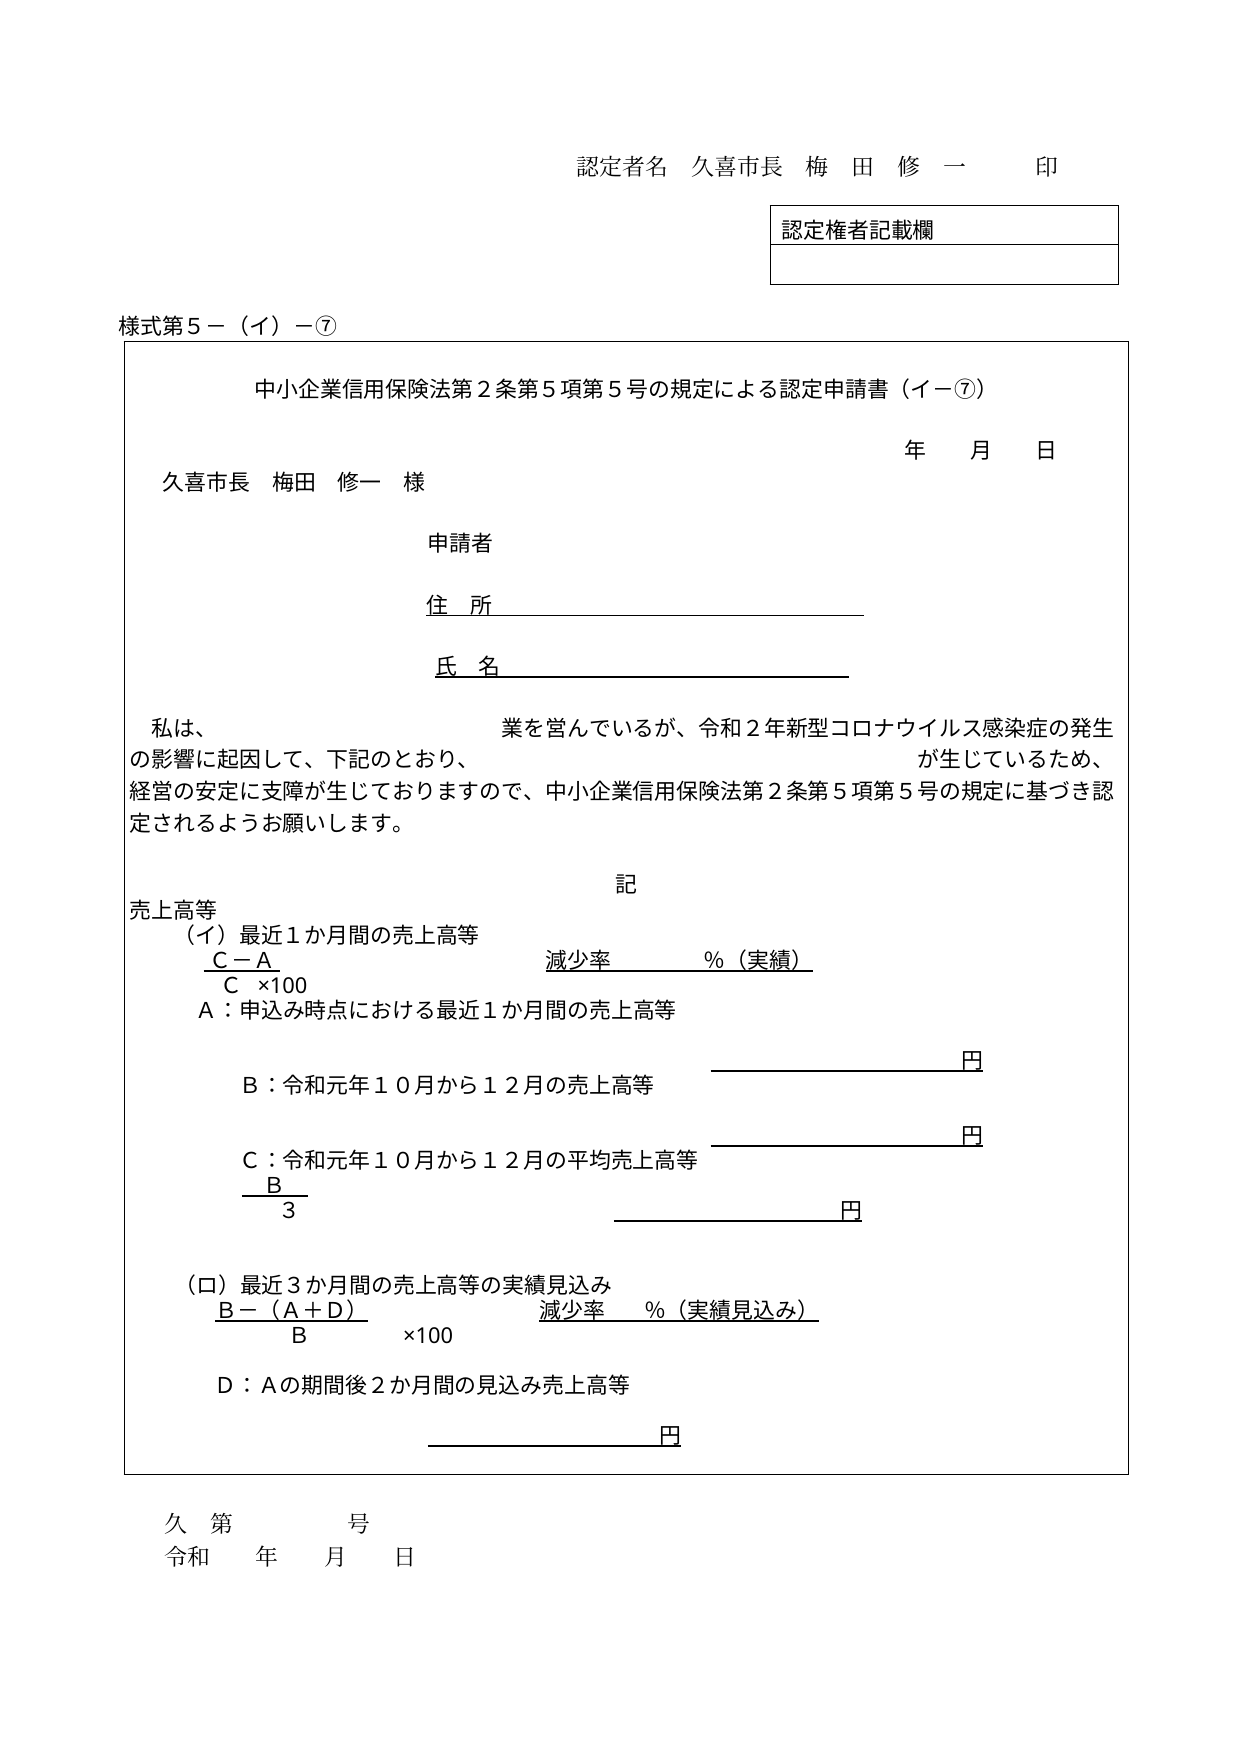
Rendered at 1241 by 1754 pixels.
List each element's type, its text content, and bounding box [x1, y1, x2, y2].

text 令和 年 月 日 [118, 1539, 1122, 1572]
text 認定者名 久喜市長 梅 田 修 一 印 [118, 149, 1122, 182]
table_header 中小企業信用保険法第２条第５項第５号の規定による認定申請書（イ－⑦） 年 月 日 久喜市長 梅田 修一 様 申請者 住 所 氏 名 私は、 業を営んでいるが、令和２年新型コロナウイルス感染症の発生の影響に起因して、下記のとおり、 が生じているため、経営の安定に支障が生じておりますので、中小企業信用保険法第２条第５項第５号の規定に基づき認定されるようお願いします。 記 売上高等 （イ）最近１か月間の売上高等 Ｃ－Ａ 減少率 ％（実績） Ｃ ×100 Ａ：申込み時点における最近１か月間の売上高等 円 Ｂ：令和元年１０月から１２月の売上高等 円 Ｃ：令和元年１０月から１２月の平均売上高等 Ｂ ３ 円 （ロ）最近３か月間の売上高等の実績見込み Ｂ－（Ａ＋Ｄ） 減少率 ％（実績見込み） Ｂ ×100 Ｄ：Ａの期間後２か月間の見込み売上高等 円 [125, 342, 1128, 1474]
table_cell [771, 245, 1118, 283]
text 様式第５－（イ）－⑦ [118, 309, 1122, 341]
text 久 第 号 [118, 1506, 1122, 1539]
table_header 認定権者記載欄 [771, 206, 1118, 244]
